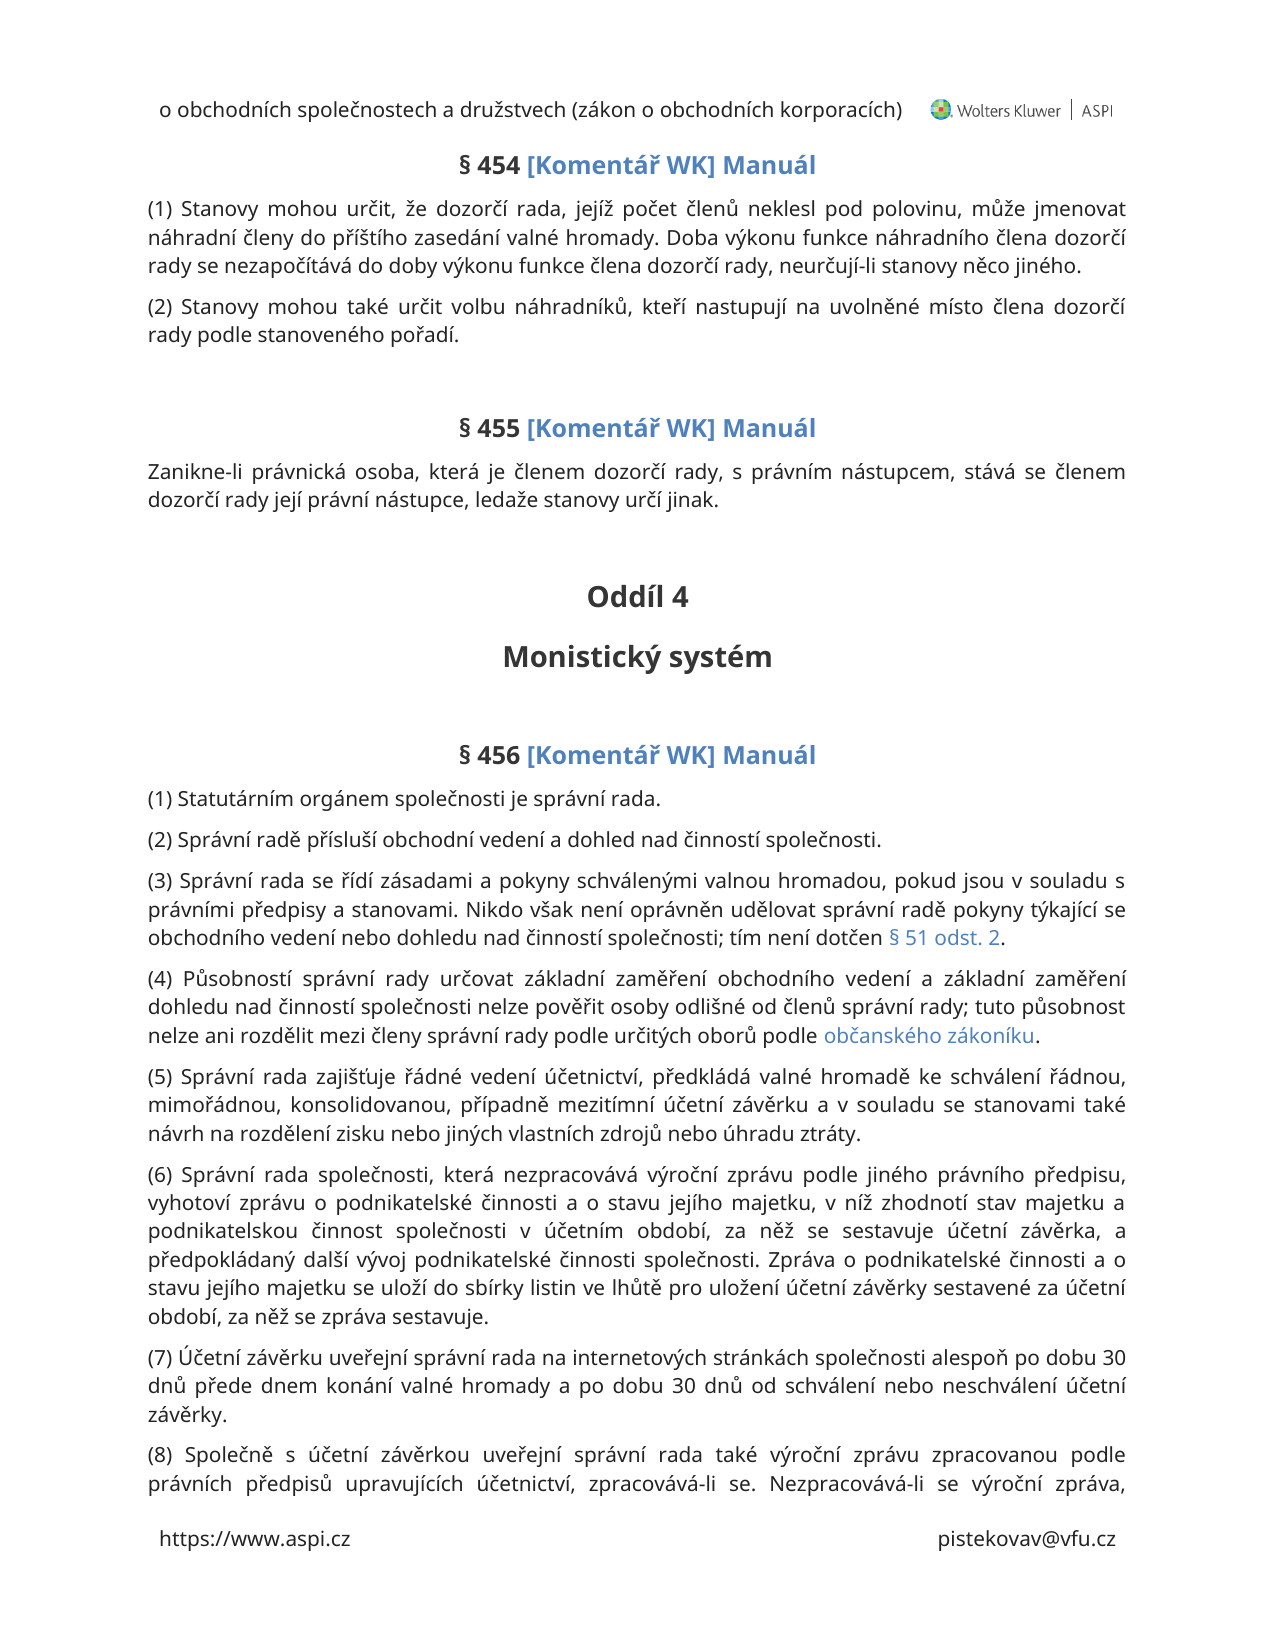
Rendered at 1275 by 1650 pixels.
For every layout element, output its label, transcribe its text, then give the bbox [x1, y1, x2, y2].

text (7) Účetní závěrku uveřejní správní rada na internetových stránkách společnosti alespoň po dobu 30 dnů přede dnem konání valné hromady a po dobu 30 dnů od schválení nebo neschválení účetní závěrky. [148, 1343, 1127, 1428]
text (6) Správní rada společnosti, která nezpracovává výroční zprávu podle jiného právního předpisu, vyhotoví zprávu o podnikatelské činnosti a o stavu jejího majetku, v níž zhodnotí stav majetku a podnikatelskou činnost společnosti v účetním období, za něž se sestavuje účetní závěrka, a předpokládaný další vývoj podnikatelské činnosti společnosti. Zpráva o podnikatelské činnosti a o stavu jejího majetku se uloží do sbírky listin ve lhůtě pro uložení účetní závěrky sestavené za účetní období, za něž se zpráva sestavuje. [148, 1160, 1127, 1330]
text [148, 1441, 1127, 1497]
text (2) Správní radě přísluší obchodní vedení a dohled nad činností společnosti. [148, 825, 1127, 854]
text (1) Statutárním orgánem společnosti je správní rada. [148, 784, 1127, 813]
text (5) Správní rada zajišťuje řádné vedení účetnictví, předkládá valné hromadě ke schválení řádnou, mimořádnou, konsolidovanou, případně mezitímní účetní závěrku a v souladu se stanovami také návrh na rozdělení zisku nebo jiných vlastních zdrojů nebo úhradu ztráty. [148, 1062, 1127, 1147]
text (4) Působností správní rady určovat základní zaměření obchodního vedení a základní zaměření dohledu nad činností společnosti nelze pověřit osoby odlišné od členů správní rady; tuto působnost nelze ani rozdělit mezi členy správní rady podle určitých oborů podle občanského zákoníku. [148, 964, 1127, 1049]
text § 454 [Komentář WK] Manuál [148, 148, 1127, 182]
text (2) Stanovy mohou také určit volbu náhradníků, kteří nastupují na uvolněné místo člena dozorčí rady podle stanoveného pořadí. [148, 292, 1127, 349]
text (3) Správní rada se řídí zásadami a pokyny schválenými valnou hromadou, pokud jsou v souladu s právními předpisy a stanovami. Nikdo však není oprávněn udělovat správní radě pokyny týkající se obchodního vedení nebo dohledu nad činností společnosti; tím není dotčen § 51 odst. 2. [148, 866, 1127, 952]
text § 456 [Komentář WK] Manuál [148, 738, 1127, 772]
subtitle Monistický systém [148, 636, 1127, 676]
text Zanikne-li právnická osoba, která je členem dozorčí rady, s právním nástupcem, stává se členem dozorčí rady její právní nástupce, ledaže stanovy určí jinak. [148, 457, 1127, 514]
text (1) Stanovy mohou určit, že dozorčí rada, jejíž počet členů neklesl pod polovinu, může jmenovat náhradní členy do příštího zasedání valné hromady. Doba výkonu funkce náhradního člena dozorčí rady se nezapočítává do doby výkonu funkce člena dozorčí rady, neurčují-li stanovy něco jiného. [148, 194, 1127, 279]
picture [927, 94, 1119, 124]
subtitle Oddíl 4 [148, 576, 1127, 616]
text § 455 [Komentář WK] Manuál [148, 411, 1127, 445]
